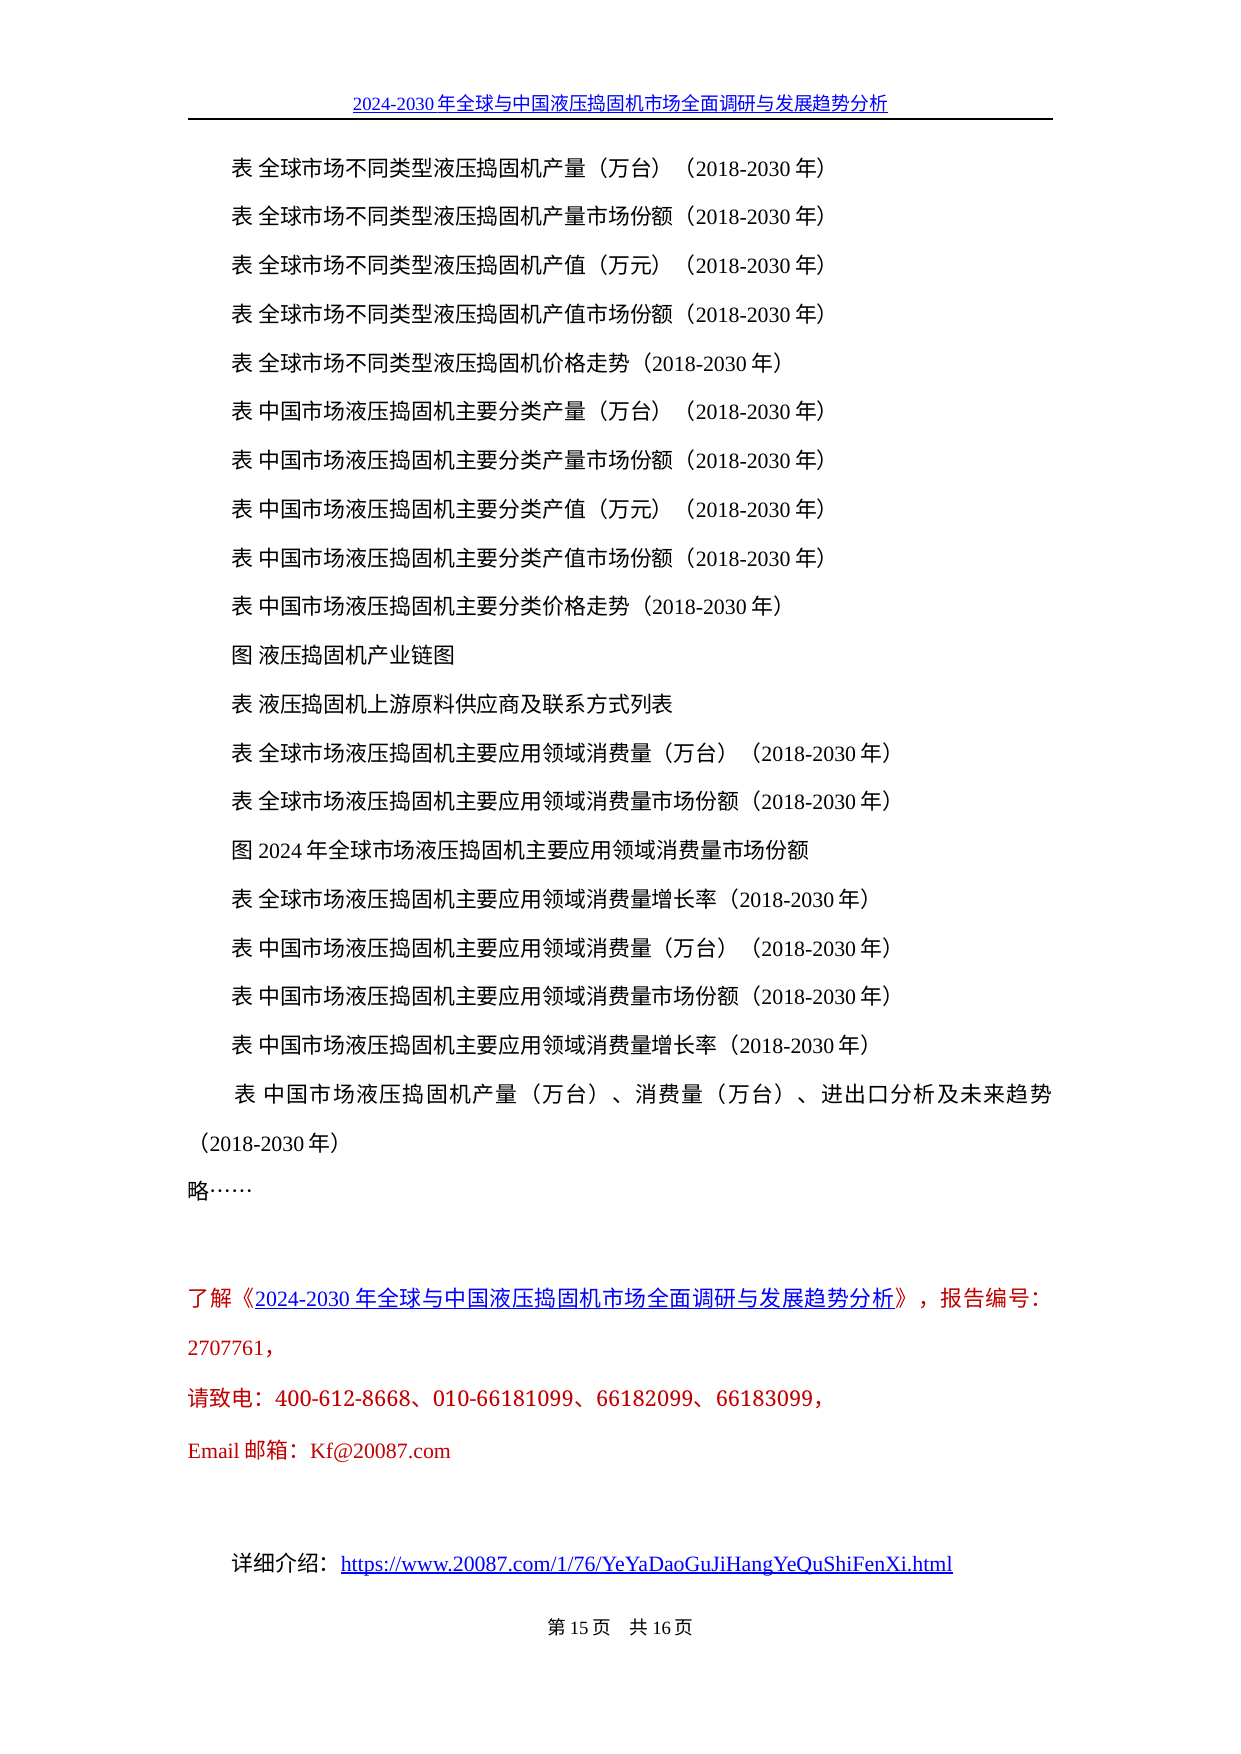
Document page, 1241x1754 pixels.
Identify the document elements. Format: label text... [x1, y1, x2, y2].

text 详细介绍：https://www.20087.com/1/76/YeYaDaoGuJiHangYeQuShiFenXi.html [187, 1545, 1053, 1578]
text Email邮箱：Kf@20087.com [187, 1432, 1053, 1465]
text 请致电：400-612-8668、010-66181099、66182099、66183099， [187, 1381, 1053, 1413]
text 了解《2024-2030年全球与中国液压捣固机市场全面调研与发展趋势分析》，报告编号：2707761， [187, 1280, 1053, 1362]
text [187, 150, 1053, 1206]
